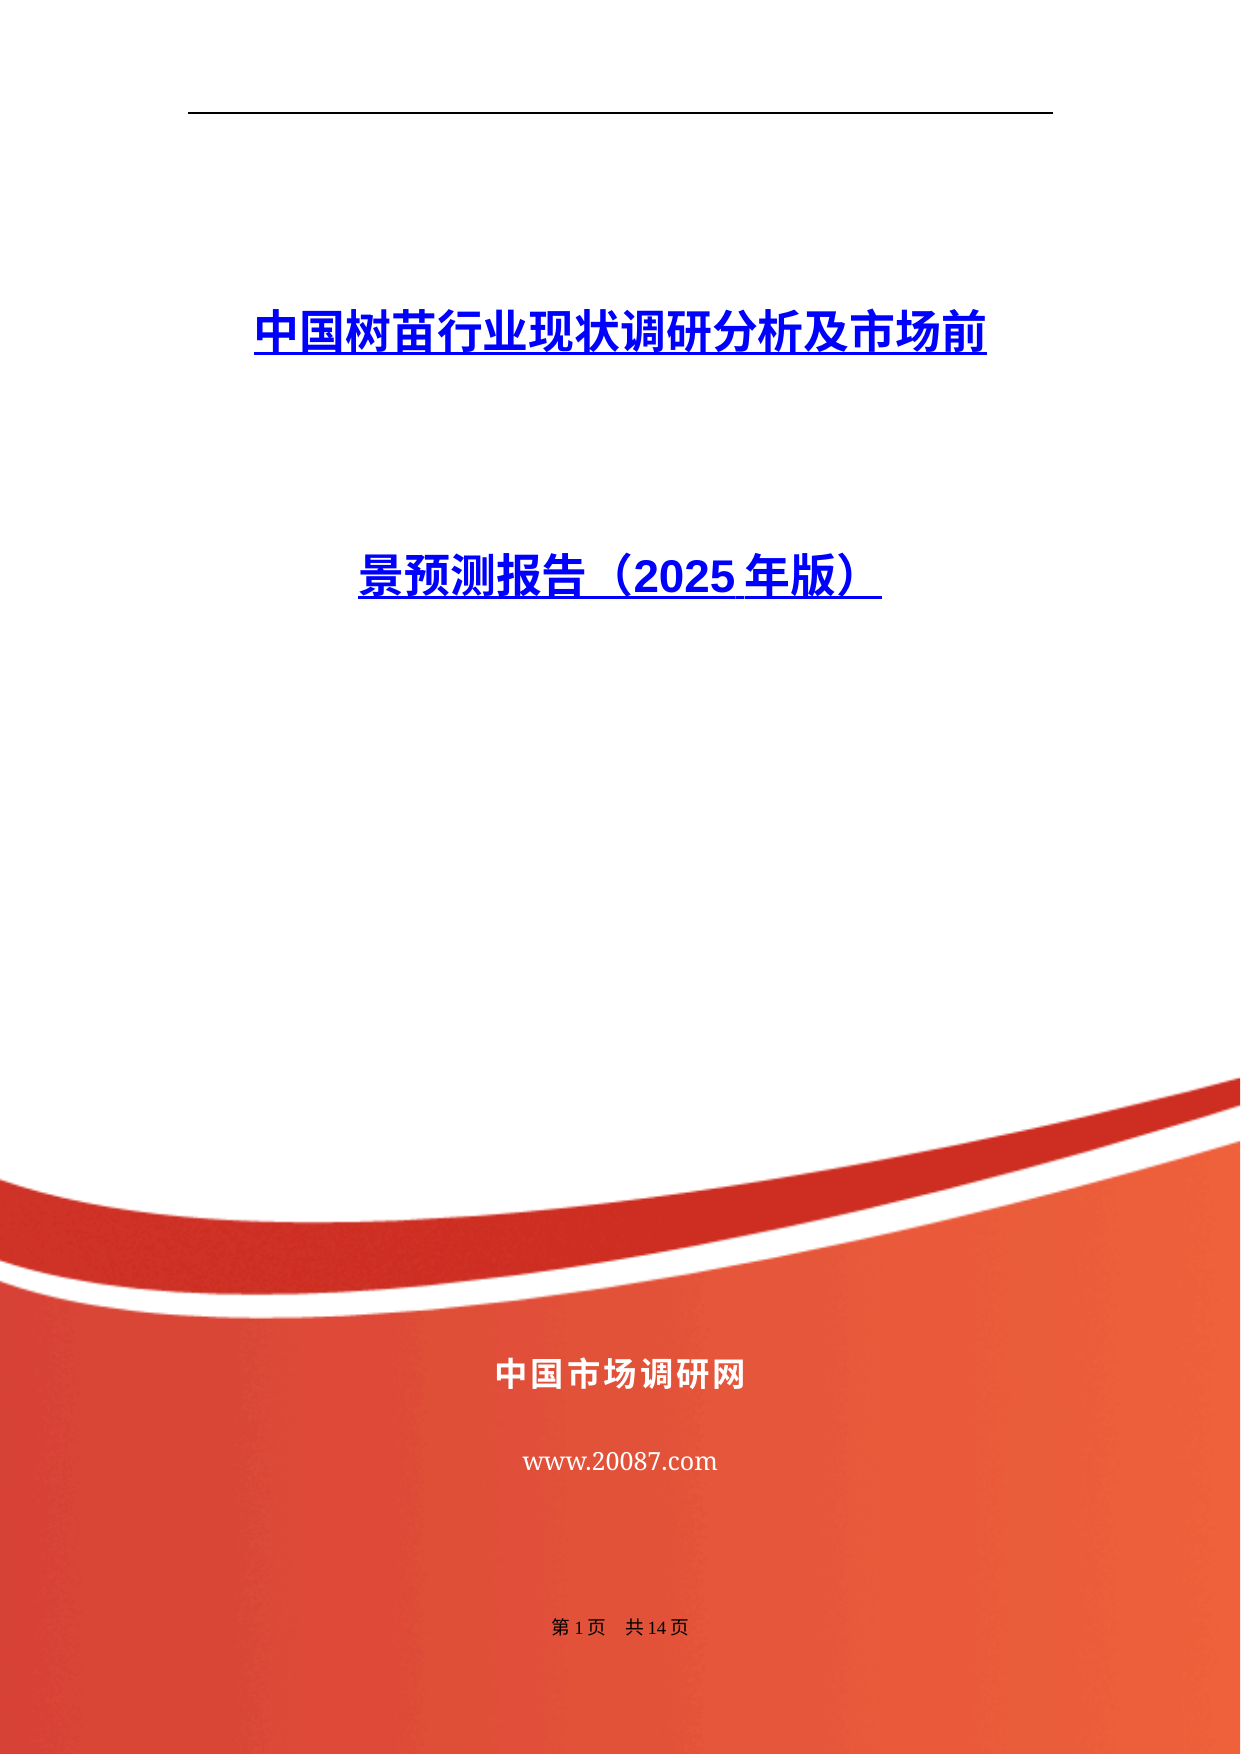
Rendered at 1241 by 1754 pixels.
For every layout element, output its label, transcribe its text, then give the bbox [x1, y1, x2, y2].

text www.20087.com [187, 1428, 1053, 1493]
picture [0, 1006, 1241, 1754]
subtitle 中国市场调研网 [187, 1339, 1053, 1404]
table_header 中国树苗行业现状调研分析及市场前景预测报告（2025年版） [188, 207, 1053, 773]
